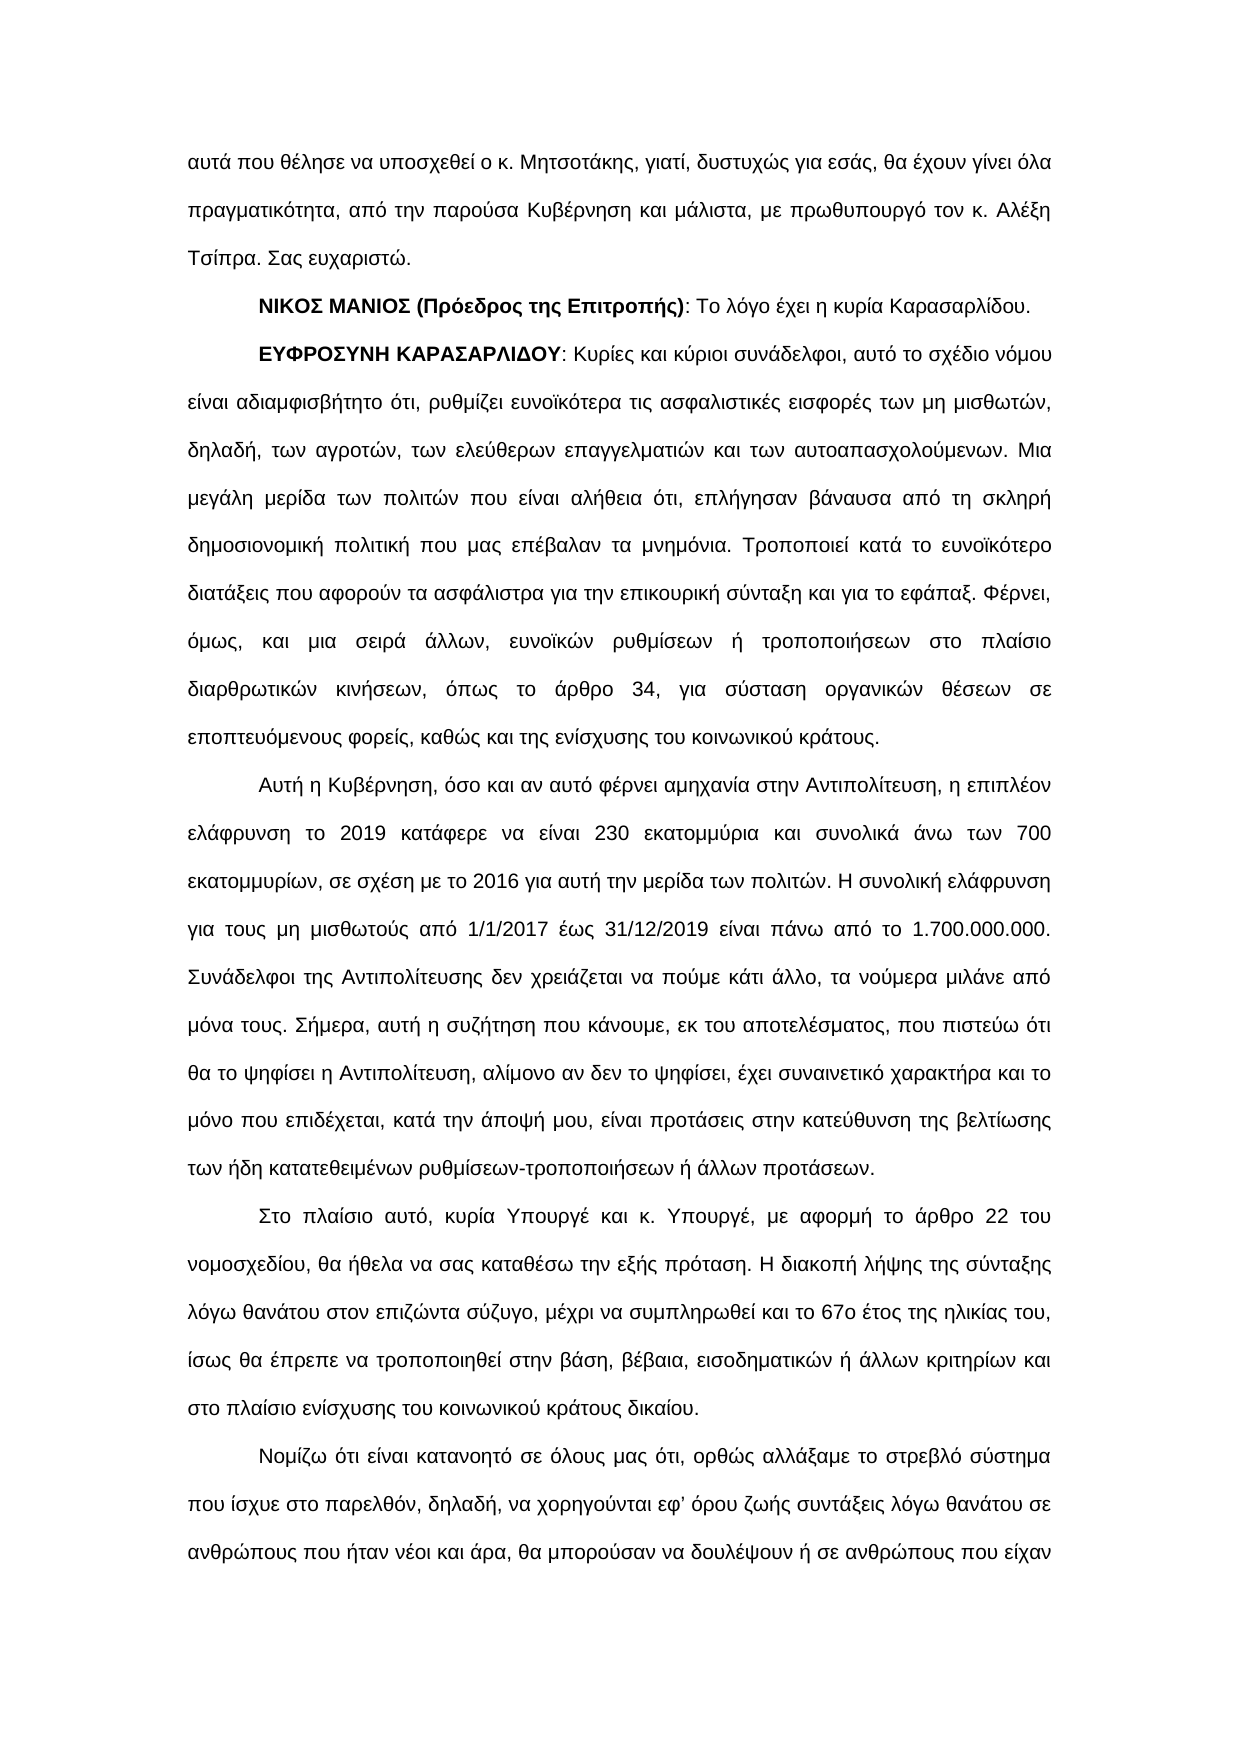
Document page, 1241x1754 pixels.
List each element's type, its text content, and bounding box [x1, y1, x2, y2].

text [187, 150, 1053, 270]
text Αυτή η Κυβέρνηση, όσο και αν αυτό φέρνει αμηχανία στην Αντιπολίτευση, η επιπλέον ελάφρυνση το 2019 κατάφερε να είναι 230 εκατομμύρια και συνολικά άνω των 700 εκατομμυρίων, σε σχέση με το 2016 για αυτή την μερίδα των πολιτών. Η συνολική ελάφρυνση για τους μη μισθωτούς από 1/1/2017 έως 31/12/2019 είναι πάνω από το 1.700.000.000. Συνάδελφοι της Αντιπολίτευσης δεν χρειάζεται να πούμε κάτι άλλο, τα νούμερα μιλάνε από μόνα τους. Σήμερα, αυτή η συζήτηση που κάνουμε, εκ του αποτελέσματος, που πιστεύω ότι θα το ψηφίσει η Αντιπολίτευση, αλίμονο αν δεν το ψηφίσει, έχει συναινετικό χαρακτήρα και το μόνο που επιδέχεται, κατά την άποψή μου, είναι προτάσεις στην κατεύθυνση της βελτίωσης των ήδη κατατεθειμένων ρυθμίσεων-τροποποιήσεων ή άλλων προτάσεων. [187, 773, 1053, 1180]
text ΕΥΦΡΟΣΥΝΗ ΚΑΡΑΣΑΡΛΙΔΟΥ: Κυρίες και κύριοι συνάδελφοι, αυτό το σχέδιο νόμου είναι αδιαμφισβήτητο ότι, ρυθμίζει ευνοϊκότερα τις ασφαλιστικές εισφορές των μη μισθωτών, δηλαδή, των αγροτών, των ελεύθερων επαγγελματιών και των αυτοαπασχολούμενων. Μια μεγάλη μερίδα των πολιτών που είναι αλήθεια ότι, επλήγησαν βάναυσα από τη σκληρή δημοσιονομική πολιτική που μας επέβαλαν τα μνημόνια. Τροποποιεί κατά το ευνοϊκότερο διατάξεις που αφορούν τα ασφάλιστρα για την επικουρική σύνταξη και για το εφάπαξ. Φέρνει, όμως, και μια σειρά άλλων, ευνοϊκών ρυθμίσεων ή τροποποιήσεων στο πλαίσιο διαρθρωτικών κινήσεων, όπως το άρθρο 34, για σύσταση οργανικών θέσεων σε εποπτευόμενους φορείς, καθώς και της ενίσχυσης του κοινωνικού κράτους. [187, 342, 1053, 749]
text Στο πλαίσιο αυτό, κυρία Υπουργέ και κ. Υπουργέ, με αφορμή το άρθρο 22 του νομοσχεδίου, θα ήθελα να σας καταθέσω την εξής πρόταση. Η διακοπή λήψης της σύνταξης λόγω θανάτου στον επιζώντα σύζυγο, μέχρι να συμπληρωθεί και το 67ο έτος της ηλικίας του, ίσως θα έπρεπε να τροποποιηθεί στην βάση, βέβαια, εισοδηματικών ή άλλων κριτηρίων και στο πλαίσιο ενίσχυσης του κοινωνικού κράτους δικαίου. [187, 1204, 1053, 1420]
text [187, 1444, 1053, 1563]
text ΝΙΚΟΣ ΜΑΝΙΟΣ (Πρόεδρος της Επιτροπής): Το λόγο έχει η κυρία Καρασαρλίδου. [187, 294, 1053, 318]
